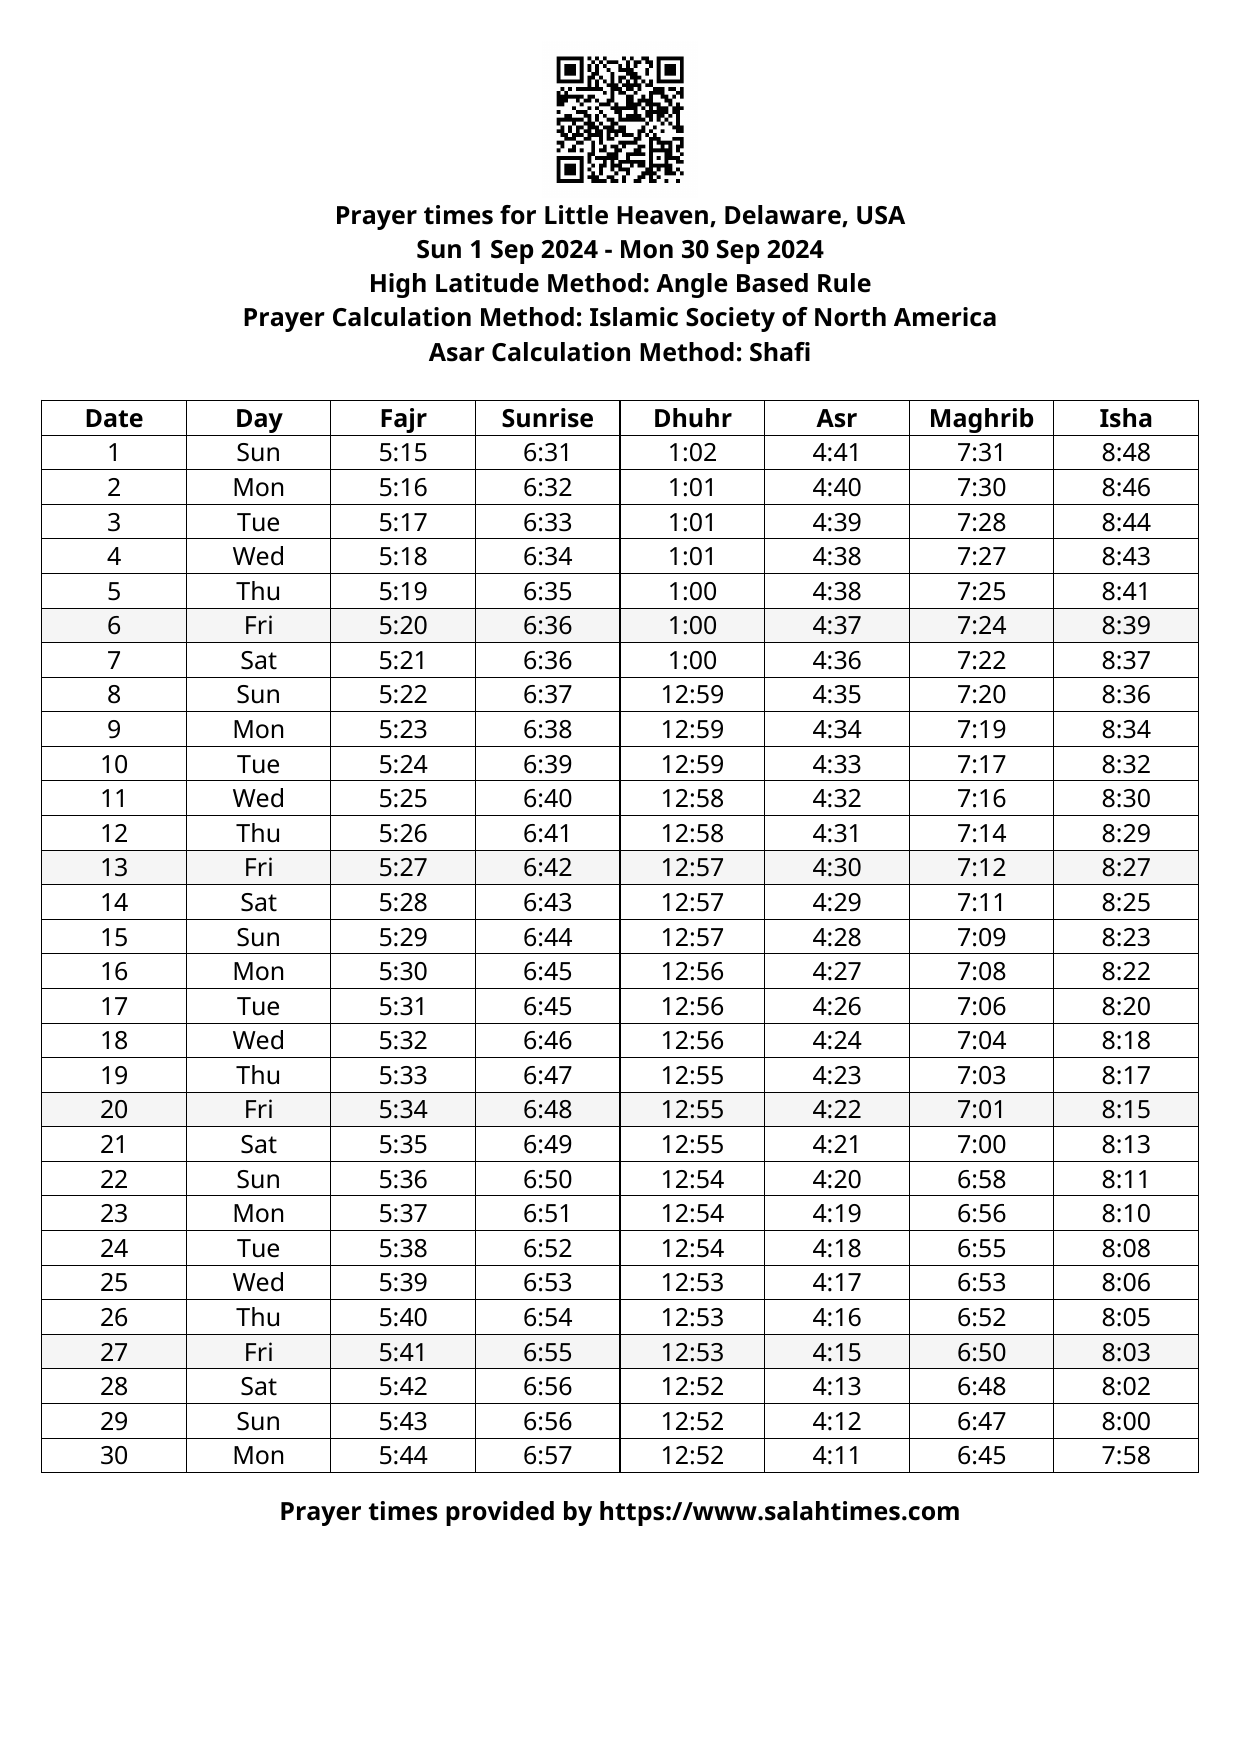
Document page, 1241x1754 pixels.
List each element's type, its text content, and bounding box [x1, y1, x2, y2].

table_cell 7:09 [910, 920, 1053, 953]
table_cell 12:57 [621, 851, 764, 884]
table_cell 8:13 [1054, 1127, 1198, 1161]
table_cell Wed [187, 1266, 330, 1299]
table_cell 21 [42, 1127, 186, 1161]
table_cell 5:15 [331, 436, 475, 469]
table_cell 6:36 [476, 643, 619, 677]
table_cell 5:31 [331, 989, 475, 1022]
table_cell 12:55 [621, 1127, 764, 1161]
table_cell 4:40 [765, 470, 909, 504]
table_cell 4:20 [765, 1162, 909, 1195]
table_cell 3 [42, 505, 186, 538]
table_cell 6:57 [476, 1439, 619, 1472]
table_cell 8:43 [1054, 539, 1198, 573]
table_cell 16 [42, 954, 186, 988]
table_cell 6:54 [476, 1300, 619, 1334]
table_cell 12:59 [621, 747, 764, 780]
table_cell 6:52 [476, 1231, 619, 1264]
table_cell Tue [187, 1231, 330, 1264]
table_cell 6:50 [910, 1335, 1053, 1368]
table_cell Sat [187, 1369, 330, 1403]
table_cell 4:26 [765, 989, 909, 1022]
table_cell 5:30 [331, 954, 475, 988]
table_cell 6:40 [476, 781, 619, 815]
table_cell 4:35 [765, 678, 909, 711]
table_cell 4:13 [765, 1369, 909, 1403]
table_header Day [187, 401, 330, 434]
table_cell Thu [187, 1300, 330, 1334]
table_cell 18 [42, 1024, 186, 1057]
table_cell 12:55 [621, 1058, 764, 1092]
table_cell 4 [42, 539, 186, 573]
table_cell 7:06 [910, 989, 1053, 1022]
table_cell 7:31 [910, 436, 1053, 469]
table_cell 8:44 [1054, 505, 1198, 538]
table_header Isha [1054, 401, 1198, 434]
table_cell 6:44 [476, 920, 619, 953]
table_cell 5:28 [331, 885, 475, 919]
table_cell 6:32 [476, 470, 619, 504]
table_cell 5:27 [331, 851, 475, 884]
table_cell 13 [42, 851, 186, 884]
table_cell 8:48 [1054, 436, 1198, 469]
table_cell 6:45 [910, 1439, 1053, 1472]
table_cell 12:54 [621, 1162, 764, 1195]
table_cell 23 [42, 1196, 186, 1230]
table_cell 5:34 [331, 1093, 475, 1126]
table_cell 8:18 [1054, 1024, 1198, 1057]
table_cell 4:37 [765, 609, 909, 642]
table_cell 5:16 [331, 470, 475, 504]
table_cell 5:41 [331, 1335, 475, 1368]
table_cell 6 [42, 609, 186, 642]
table_header Maghrib [910, 401, 1053, 434]
table_cell Sun [187, 678, 330, 711]
table_cell Tue [187, 989, 330, 1022]
table_cell 6:48 [910, 1369, 1053, 1403]
table_cell 20 [42, 1093, 186, 1126]
table_cell 6:55 [910, 1231, 1053, 1264]
table_cell 4:28 [765, 920, 909, 953]
table_cell 12:55 [621, 1093, 764, 1126]
table_cell 8:05 [1054, 1300, 1198, 1334]
table_cell 4:32 [765, 781, 909, 815]
table_cell 29 [42, 1404, 186, 1437]
table_cell 5:39 [331, 1266, 475, 1299]
table_cell 8:17 [1054, 1058, 1198, 1092]
table_cell 2 [42, 470, 186, 504]
table_cell 6:38 [476, 712, 619, 746]
table_cell 8:36 [1054, 678, 1198, 711]
table_cell 25 [42, 1266, 186, 1299]
table_cell 5:24 [331, 747, 475, 780]
table_cell 12:53 [621, 1335, 764, 1368]
table_cell 5:20 [331, 609, 475, 642]
table_cell 12:58 [621, 816, 764, 849]
table_cell Wed [187, 539, 330, 573]
table_cell Wed [187, 781, 330, 815]
table_cell 8:00 [1054, 1404, 1198, 1437]
table_cell 7:19 [910, 712, 1053, 746]
table_cell 4:11 [765, 1439, 909, 1472]
table_cell 4:22 [765, 1093, 909, 1126]
table_header Sunrise [476, 401, 619, 434]
table_cell 8:02 [1054, 1369, 1198, 1403]
table_cell 5:43 [331, 1404, 475, 1437]
table_cell Sun [187, 1404, 330, 1437]
table_cell 12:56 [621, 954, 764, 988]
table_cell 6:43 [476, 885, 619, 919]
table_cell 6:52 [910, 1300, 1053, 1334]
table_cell 9 [42, 712, 186, 746]
table_cell 6:41 [476, 816, 619, 849]
table_cell 4:29 [765, 885, 909, 919]
table_cell 6:31 [476, 436, 619, 469]
table_cell 1 [42, 436, 186, 469]
table_cell Mon [187, 712, 330, 746]
table_cell 1:02 [621, 436, 764, 469]
table_cell Mon [187, 1439, 330, 1472]
table_cell 1:01 [621, 505, 764, 538]
table_cell 4:24 [765, 1024, 909, 1057]
table_cell Sun [187, 436, 330, 469]
table_cell 6:56 [476, 1369, 619, 1403]
table_header Asr [765, 401, 909, 434]
table_cell 6:45 [476, 989, 619, 1022]
table_cell Fri [187, 609, 330, 642]
table_cell 7:12 [910, 851, 1053, 884]
table_cell 19 [42, 1058, 186, 1092]
table_cell 6:35 [476, 574, 619, 607]
table_cell 8:22 [1054, 954, 1198, 988]
table_cell 7:08 [910, 954, 1053, 988]
table_cell 5:40 [331, 1300, 475, 1334]
table_cell 5:37 [331, 1196, 475, 1230]
table_cell Sun [187, 1162, 330, 1195]
table_cell 8 [42, 678, 186, 711]
table_cell 8:15 [1054, 1093, 1198, 1126]
table_cell 12:54 [621, 1231, 764, 1264]
table_cell 5:33 [331, 1058, 475, 1092]
table_cell 6:50 [476, 1162, 619, 1195]
table_header Dhuhr [621, 401, 764, 434]
table_cell 4:23 [765, 1058, 909, 1092]
table_cell 30 [42, 1439, 186, 1472]
table_cell 6:58 [910, 1162, 1053, 1195]
table_cell 8:27 [1054, 851, 1198, 884]
table_cell 1:00 [621, 643, 764, 677]
table_cell 8:32 [1054, 747, 1198, 780]
table_cell 7:14 [910, 816, 1053, 849]
table_cell 6:36 [476, 609, 619, 642]
table_cell Mon [187, 470, 330, 504]
table_cell 8:37 [1054, 643, 1198, 677]
table_cell 12:56 [621, 1024, 764, 1057]
table_cell 12:54 [621, 1196, 764, 1230]
table_cell 14 [42, 885, 186, 919]
table_cell 5:22 [331, 678, 475, 711]
table_cell 12:52 [621, 1439, 764, 1472]
table_cell 6:49 [476, 1127, 619, 1161]
table_cell 7:22 [910, 643, 1053, 677]
table_cell 5:25 [331, 781, 475, 815]
table_cell 7:28 [910, 505, 1053, 538]
table_cell 7:20 [910, 678, 1053, 711]
table_cell 7:24 [910, 609, 1053, 642]
table_cell Wed [187, 1024, 330, 1057]
table_cell 10 [42, 747, 186, 780]
table_cell 5:32 [331, 1024, 475, 1057]
table_cell 8:11 [1054, 1162, 1198, 1195]
table_cell 12:59 [621, 712, 764, 746]
table_cell 8:20 [1054, 989, 1198, 1022]
table_cell 17 [42, 989, 186, 1022]
table_cell 6:53 [910, 1266, 1053, 1299]
table_cell 6:55 [476, 1335, 619, 1368]
table_cell 5:38 [331, 1231, 475, 1264]
table_cell 4:17 [765, 1266, 909, 1299]
table_cell Fri [187, 851, 330, 884]
table_cell 7:04 [910, 1024, 1053, 1057]
table_cell 8:39 [1054, 609, 1198, 642]
table_cell 12:57 [621, 885, 764, 919]
table_cell 26 [42, 1300, 186, 1334]
table_cell 6:48 [476, 1093, 619, 1126]
table_cell Tue [187, 505, 330, 538]
table_cell 7:58 [1054, 1439, 1198, 1472]
table_cell 6:46 [476, 1024, 619, 1057]
table_cell 1:01 [621, 539, 764, 573]
table_cell 12:52 [621, 1369, 764, 1403]
table_cell 8:23 [1054, 920, 1198, 953]
table_cell Mon [187, 954, 330, 988]
table_cell 8:29 [1054, 816, 1198, 849]
table_cell 1:00 [621, 609, 764, 642]
table_cell 5:17 [331, 505, 475, 538]
table_cell 5 [42, 574, 186, 607]
table_cell 5:18 [331, 539, 475, 573]
text Prayer Calculation Method: Islamic Society of North America [42, 300, 1198, 334]
table_cell 4:19 [765, 1196, 909, 1230]
table_cell 8:08 [1054, 1231, 1198, 1264]
table_cell Fri [187, 1335, 330, 1368]
table_cell Tue [187, 747, 330, 780]
table_cell 7:03 [910, 1058, 1053, 1092]
table_cell 7:25 [910, 574, 1053, 607]
table_cell 8:10 [1054, 1196, 1198, 1230]
table_cell 6:42 [476, 851, 619, 884]
table_cell 6:33 [476, 505, 619, 538]
table_cell 6:39 [476, 747, 619, 780]
table_header Fajr [331, 401, 475, 434]
table_cell 7:11 [910, 885, 1053, 919]
table_cell 7:30 [910, 470, 1053, 504]
table_cell 12:56 [621, 989, 764, 1022]
table_cell 4:38 [765, 539, 909, 573]
table_cell 4:16 [765, 1300, 909, 1334]
table_cell Mon [187, 1196, 330, 1230]
table_cell Sat [187, 643, 330, 677]
table_cell 15 [42, 920, 186, 953]
table_cell 7:27 [910, 539, 1053, 573]
table_cell 1:01 [621, 470, 764, 504]
table_cell 4:39 [765, 505, 909, 538]
table_cell 4:30 [765, 851, 909, 884]
table_cell 5:19 [331, 574, 475, 607]
table_cell 4:34 [765, 712, 909, 746]
table_cell 7 [42, 643, 186, 677]
table_cell 5:42 [331, 1369, 475, 1403]
text Asar Calculation Method: Shafi [42, 334, 1198, 368]
table_cell 5:36 [331, 1162, 475, 1195]
table_cell 7:16 [910, 781, 1053, 815]
text Prayer times provided by https://www.salahtimes.com [42, 1494, 1198, 1528]
table_cell Sun [187, 920, 330, 953]
table_cell 8:34 [1054, 712, 1198, 746]
table_cell Thu [187, 816, 330, 849]
table_cell 22 [42, 1162, 186, 1195]
table_cell Thu [187, 1058, 330, 1092]
table_cell Sat [187, 1127, 330, 1161]
table_cell 5:44 [331, 1439, 475, 1472]
table_cell 6:47 [910, 1404, 1053, 1437]
table_cell 5:23 [331, 712, 475, 746]
table_cell 4:27 [765, 954, 909, 988]
table_cell 4:18 [765, 1231, 909, 1264]
text Prayer times for Little Heaven, Delaware, USA [42, 198, 1198, 232]
table_cell 28 [42, 1369, 186, 1403]
table_cell 7:00 [910, 1127, 1053, 1161]
table_cell 4:41 [765, 436, 909, 469]
table_cell 6:53 [476, 1266, 619, 1299]
table_cell 6:51 [476, 1196, 619, 1230]
table_cell 4:33 [765, 747, 909, 780]
table_cell 6:47 [476, 1058, 619, 1092]
table_cell 24 [42, 1231, 186, 1264]
table_cell 6:56 [910, 1196, 1053, 1230]
text Sun 1 Sep 2024 - Mon 30 Sep 2024 [42, 232, 1198, 266]
table_cell 6:56 [476, 1404, 619, 1437]
table_cell 8:41 [1054, 574, 1198, 607]
table_cell 8:46 [1054, 470, 1198, 504]
table_cell 4:31 [765, 816, 909, 849]
table_cell 5:26 [331, 816, 475, 849]
table_cell 4:12 [765, 1404, 909, 1437]
table_cell 4:21 [765, 1127, 909, 1161]
table_cell 8:25 [1054, 885, 1198, 919]
table_cell 12:53 [621, 1266, 764, 1299]
table_cell 11 [42, 781, 186, 815]
table_cell 12:58 [621, 781, 764, 815]
picture [542, 41, 699, 198]
table_cell 8:06 [1054, 1266, 1198, 1299]
text High Latitude Method: Angle Based Rule [42, 266, 1198, 300]
table_cell 12 [42, 816, 186, 849]
table_cell 5:29 [331, 920, 475, 953]
table_cell 6:37 [476, 678, 619, 711]
table_cell 8:30 [1054, 781, 1198, 815]
table_cell Thu [187, 574, 330, 607]
table_cell 5:21 [331, 643, 475, 677]
table_cell 1:00 [621, 574, 764, 607]
table_header Date [42, 401, 186, 434]
table_cell 6:34 [476, 539, 619, 573]
table_cell Fri [187, 1093, 330, 1126]
table_cell 5:35 [331, 1127, 475, 1161]
table_cell 12:53 [621, 1300, 764, 1334]
table_cell 7:01 [910, 1093, 1053, 1126]
table_cell 12:59 [621, 678, 764, 711]
table_cell 27 [42, 1335, 186, 1368]
table_cell 8:03 [1054, 1335, 1198, 1368]
table_cell 4:36 [765, 643, 909, 677]
table_cell 12:57 [621, 920, 764, 953]
table_cell 4:15 [765, 1335, 909, 1368]
table_cell 12:52 [621, 1404, 764, 1437]
table_cell 7:17 [910, 747, 1053, 780]
table_cell 6:45 [476, 954, 619, 988]
table_cell 4:38 [765, 574, 909, 607]
table_cell Sat [187, 885, 330, 919]
